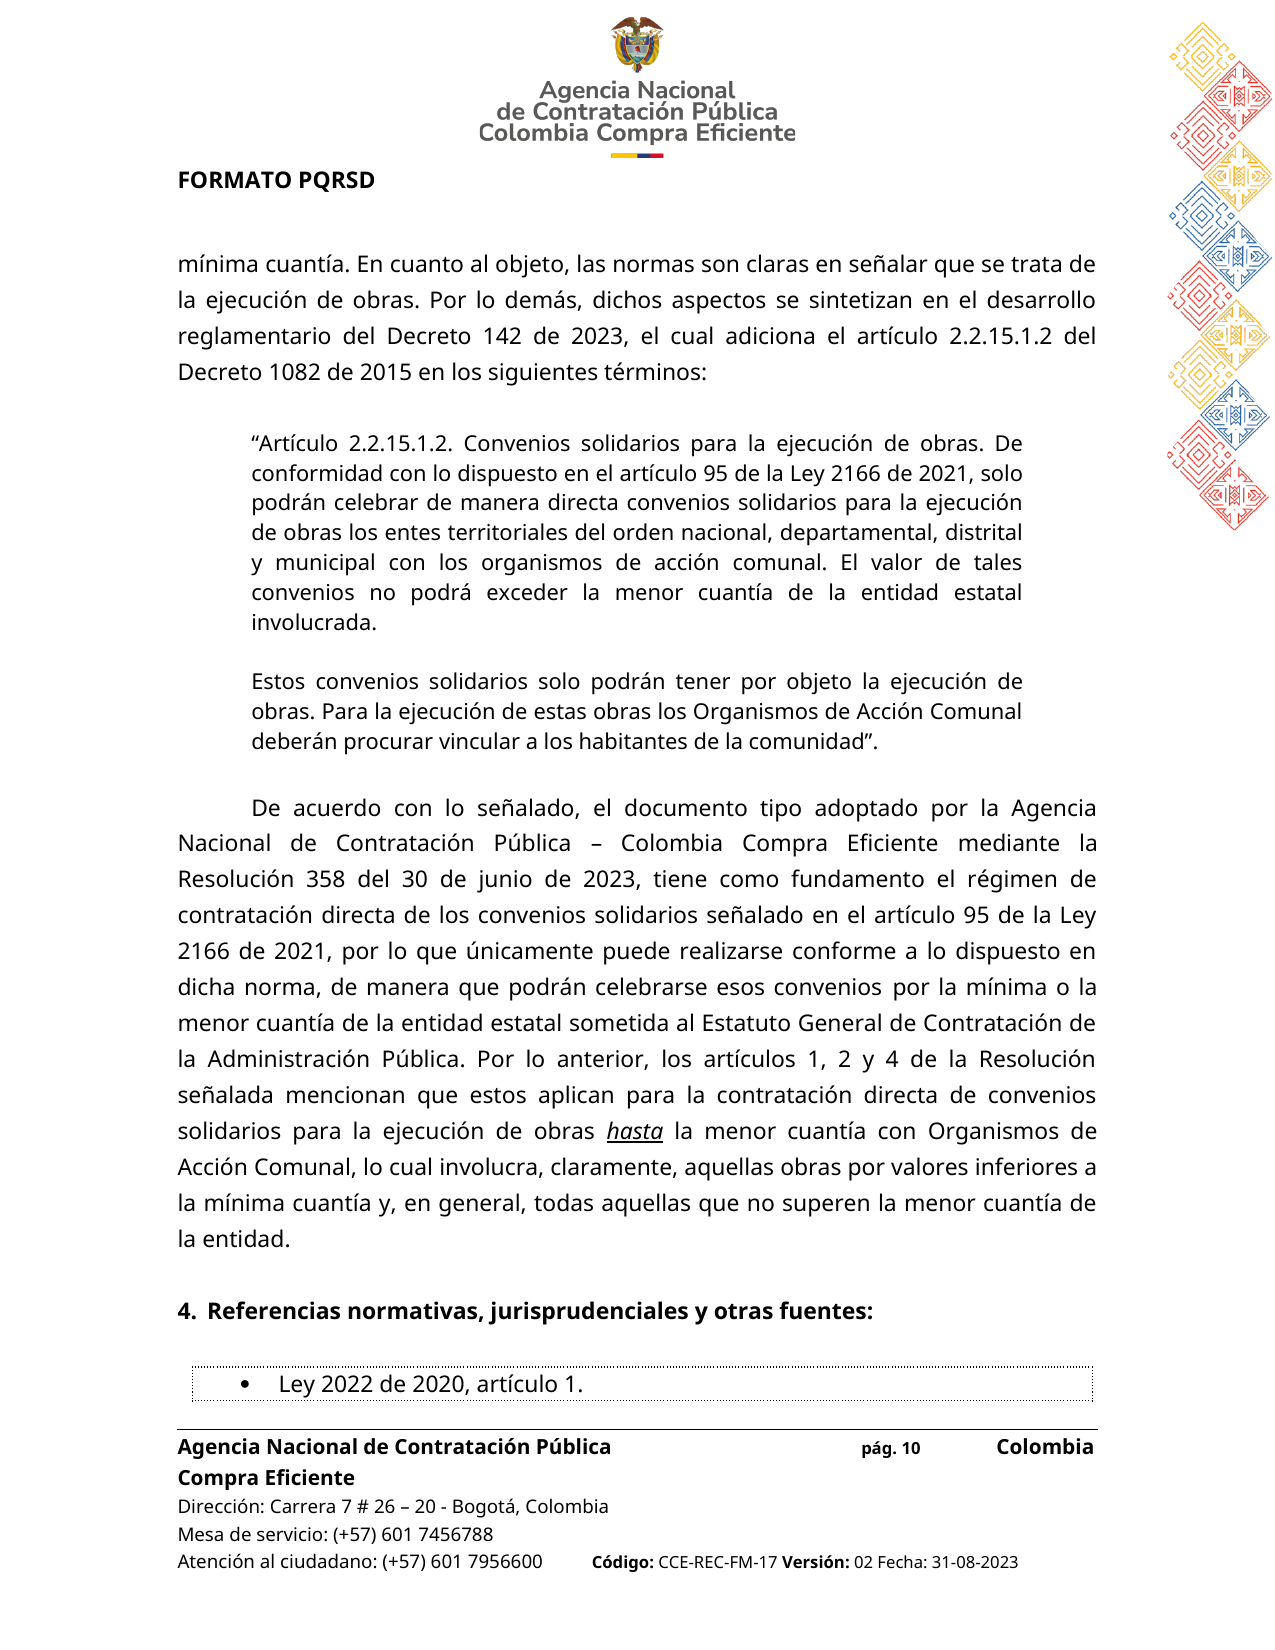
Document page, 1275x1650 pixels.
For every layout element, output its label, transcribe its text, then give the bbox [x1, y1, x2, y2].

picture [479, 17, 796, 158]
text De acuerdo con lo señalado, el documento tipo adoptado por la Agencia Nacional de Contratación Pública – Colombia Compra Eficiente mediante la Resolución 358 del 30 de junio de 2023, tiene como fundamento el régimen de contratación directa de los convenios solidarios señalado en el artículo 95 de la Ley 2166 de 2021, por lo que únicamente puede realizarse conforme a lo dispuesto en dicha norma, de manera que podrán celebrarse esos convenios por la mínima o la menor cuantía de la entidad estatal sometida al Estatuto General de Contratación de la Administración Pública. Por lo anterior, los artículos 1, 2 y 4 de la Resolución señalada mencionan que estos aplican para la contratación directa de convenios solidarios para la ejecución de obras hasta la menor cuantía con Organismos de Acción Comunal, lo cual involucra, claramente, aquellas obras por valores inferiores a la mínima cuantía y, en general, todas aquellas que no superen la menor cuantía de la entidad. [177, 791, 1098, 1254]
text Estos convenios solidarios solo podrán tener por objeto la ejecución de obras. Para la ejecución de estas obras los Organismos de Acción Comunal deberán procurar vincular a los habitantes de la comunidad”. [251, 666, 1024, 756]
list Referencias normativas, jurisprudenciales y otras fuentes: [177, 1294, 1098, 1326]
picture [1165, 22, 1272, 528]
text “Artículo 2.2.15.1.2. Convenios solidarios para la ejecución de obras. De conformidad con lo dispuesto en el artículo 95 de la Ley 2166 de 2021, solo podrán celebrar de manera directa convenios solidarios para la ejecución de obras los entes territoriales del orden nacional, departamental, distrital y municipal con los organismos de acción comunal. El valor de tales convenios no podrá exceder la menor cuantía de la entidad estatal involucrada. [251, 428, 1024, 636]
